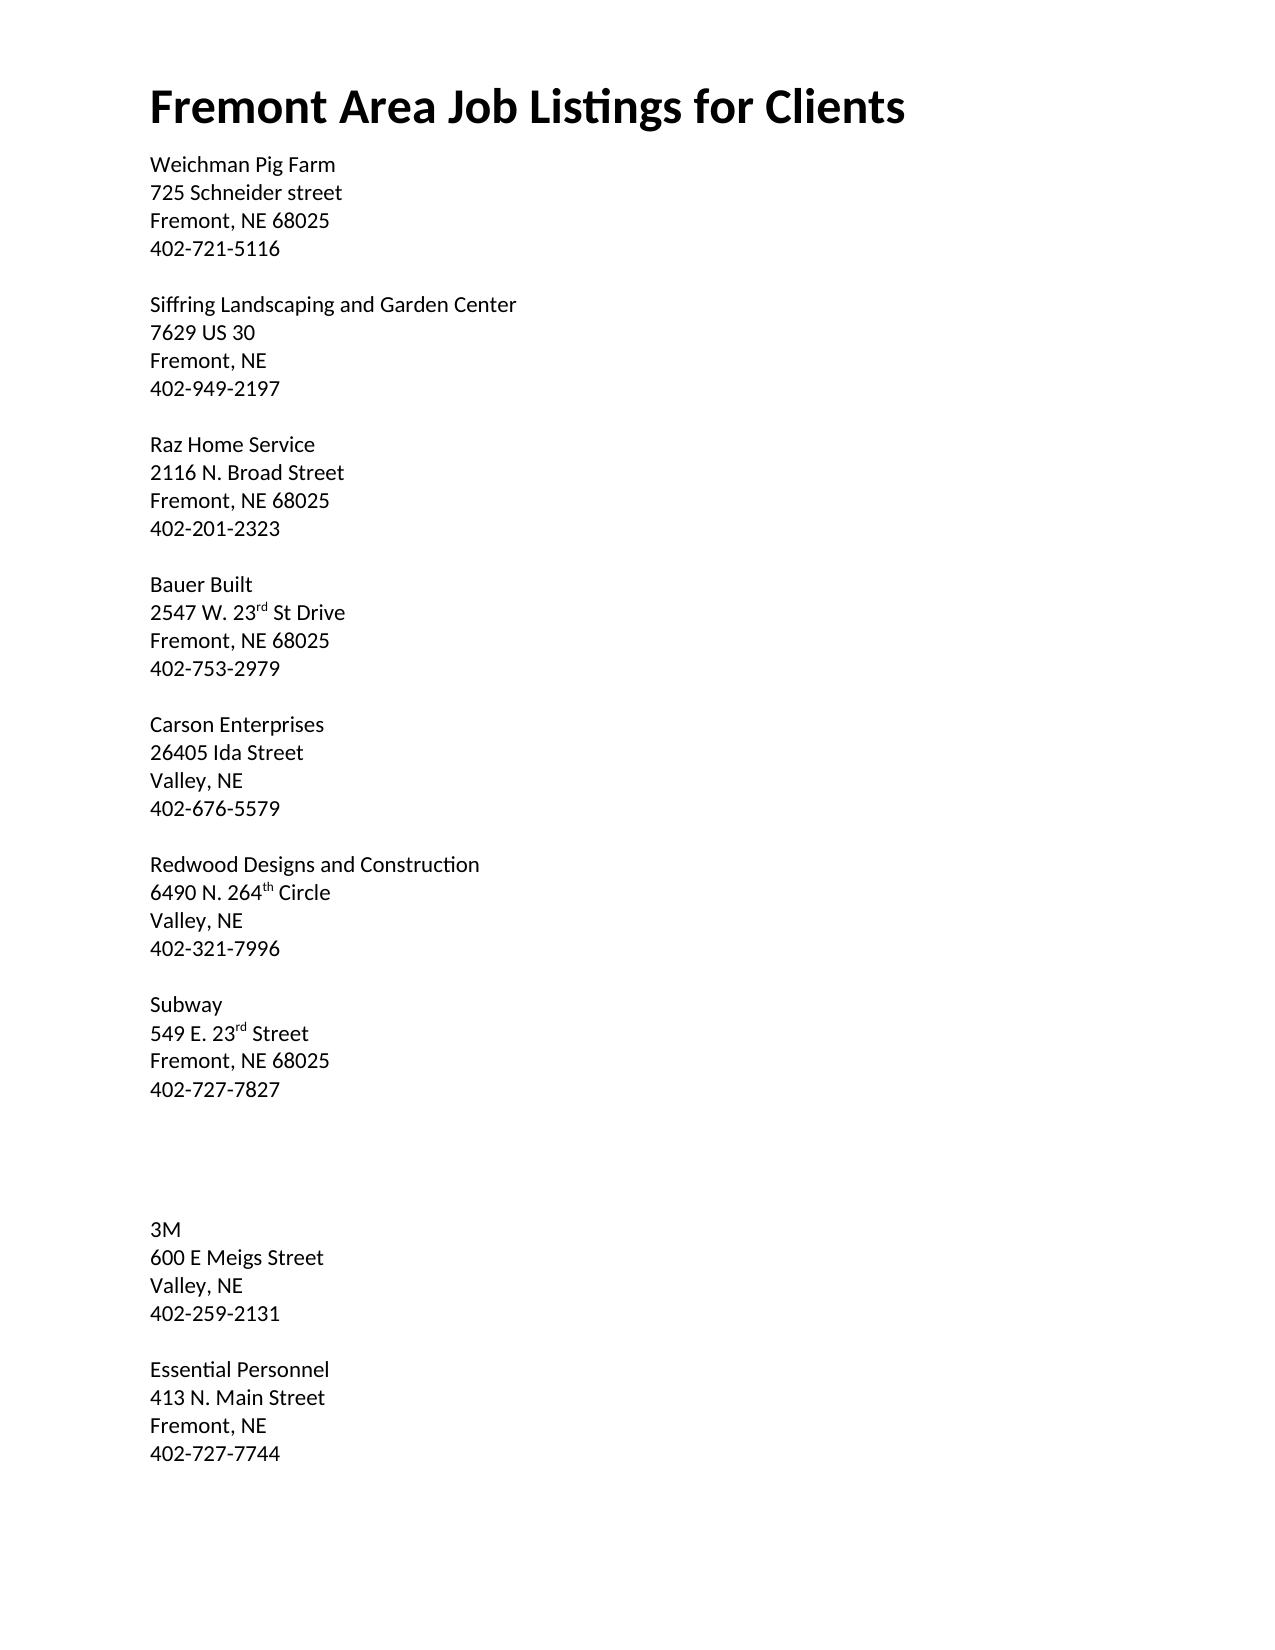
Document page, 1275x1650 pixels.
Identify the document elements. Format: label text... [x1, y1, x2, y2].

text 402-753-2979 [150, 654, 1125, 682]
text Raz Home Service [150, 430, 1125, 458]
text 402-721-5116 [150, 234, 1125, 262]
text Fremont, NE 68025 [150, 1047, 1125, 1075]
text 402-727-7744 [150, 1439, 1125, 1467]
text 3M [150, 1215, 1125, 1243]
text Fremont, NE 68025 [150, 486, 1125, 514]
text 26405 Ida Street [150, 738, 1125, 766]
text 402-321-7996 [150, 934, 1125, 963]
text 725 Schneider street [150, 178, 1125, 206]
text Bauer Built [150, 570, 1125, 598]
text Siffring Landscaping and Garden Center [150, 290, 1125, 318]
text Fremont, NE [150, 1411, 1125, 1439]
text Fremont, NE [150, 346, 1125, 374]
text Valley, NE [150, 907, 1125, 934]
text Valley, NE [150, 766, 1125, 794]
text 402-201-2323 [150, 514, 1125, 542]
text 7629 US 30 [150, 318, 1125, 346]
text 402-949-2197 [150, 374, 1125, 402]
text Carson Enterprises [150, 710, 1125, 738]
text 600 E Meigs Street [150, 1243, 1125, 1271]
text 2116 N. Broad Street [150, 458, 1125, 486]
text Subway [150, 991, 1125, 1019]
text 402-676-5579 [150, 794, 1125, 822]
text Redwood Designs and Construction [150, 851, 1125, 878]
text 2547 W. 23rd St Drive [150, 598, 1125, 626]
text Weichman Pig Farm [150, 150, 1125, 178]
text Fremont, NE 68025 [150, 206, 1125, 234]
text Valley, NE [150, 1271, 1125, 1299]
text Essential Personnel [150, 1355, 1125, 1383]
text Fremont, NE 68025 [150, 626, 1125, 654]
text 402-259-2131 [150, 1299, 1125, 1327]
text 549 E. 23rd Street [150, 1019, 1125, 1047]
text 6490 N. 264th Circle [150, 878, 1125, 907]
text 413 N. Main Street [150, 1383, 1125, 1411]
text 402-727-7827 [150, 1075, 1125, 1103]
